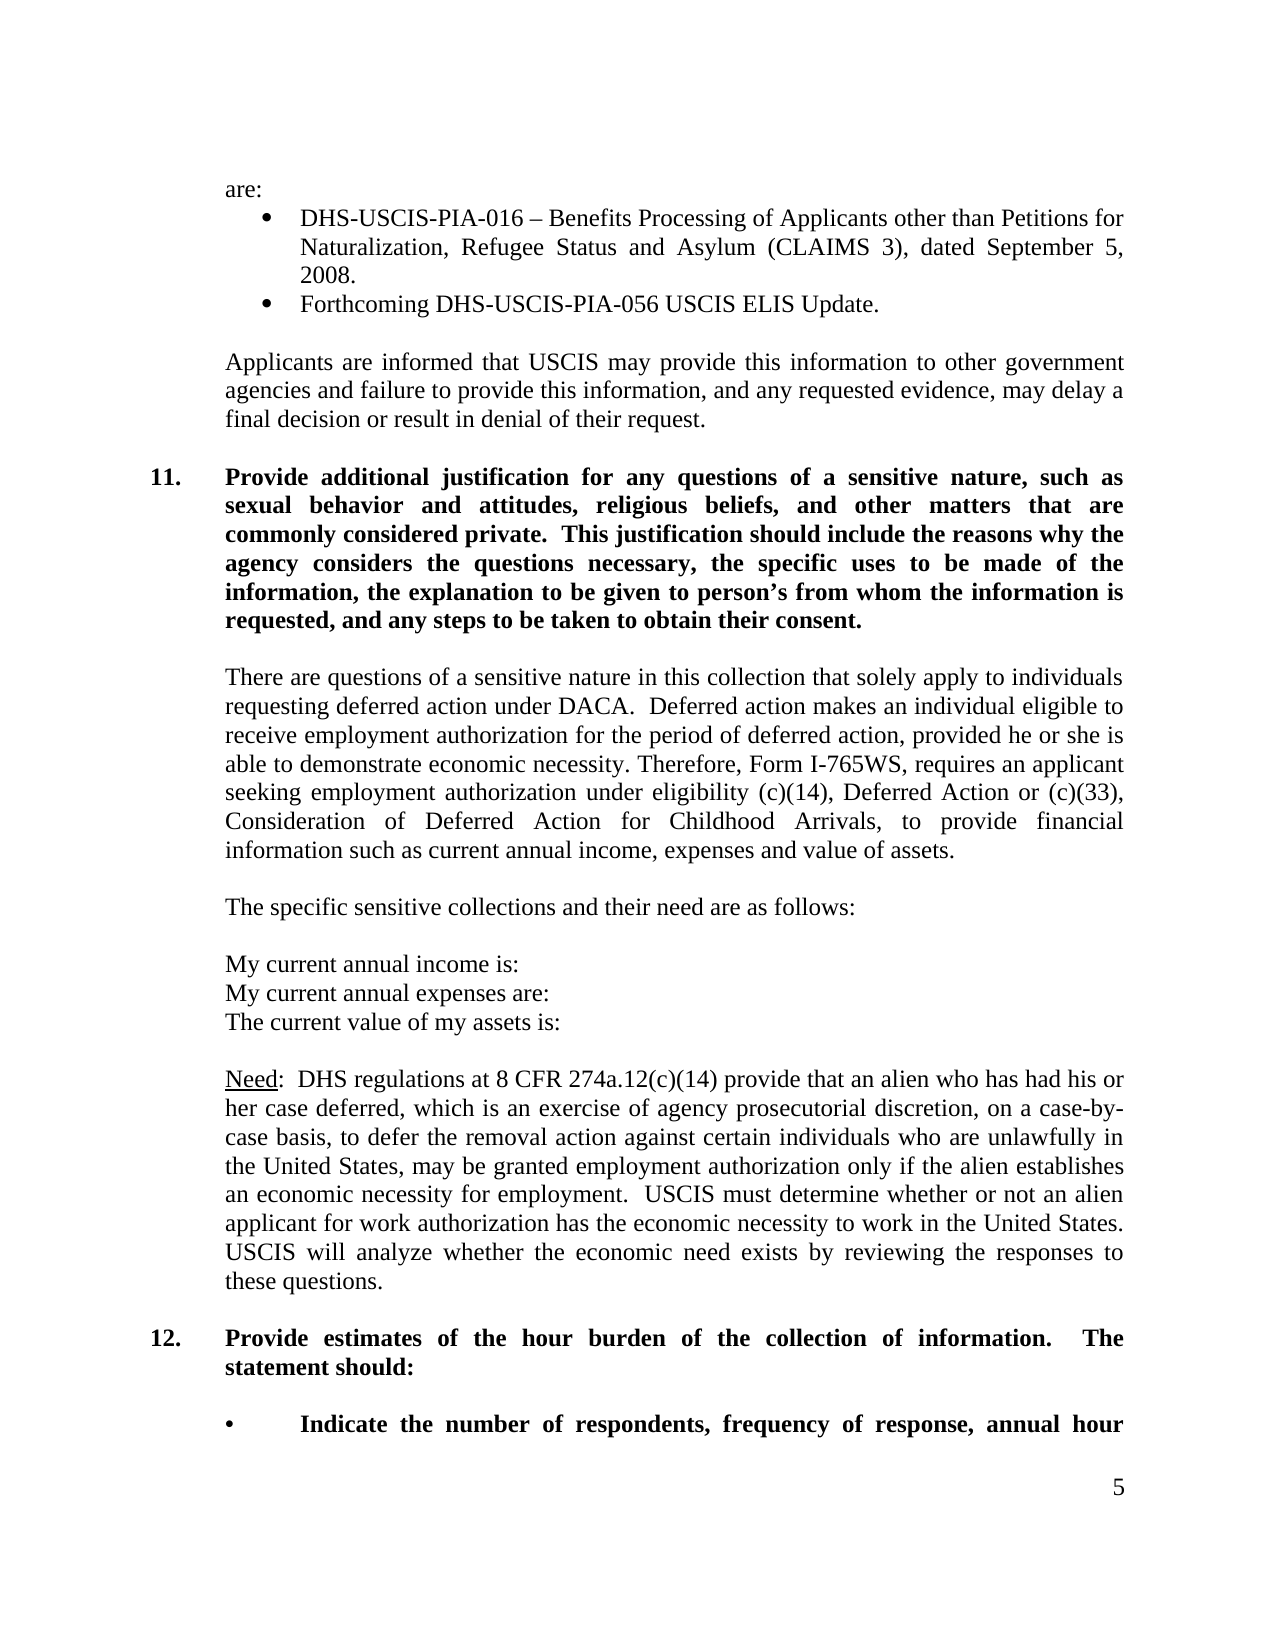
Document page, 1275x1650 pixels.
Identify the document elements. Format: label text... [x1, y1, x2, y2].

text My current annual expenses are: [150, 978, 1125, 1007]
text 11. Provide additional justification for any questions of a sensitive nature, such as sexual behavior and attitudes, religious beliefs, and other matters that are commonly considered private. This justification should include the reasons why the agency considers the questions necessary, the specific uses to be made of the information, the explanation to be given to person’s from whom the information is requested, and any steps to be taken to obtain their consent. [150, 462, 1125, 634]
text My current annual income is: [150, 949, 1125, 978]
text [225, 174, 1125, 203]
text The specific sensitive collections and their need are as follows: [150, 892, 1125, 921]
text The current value of my assets is: [150, 1007, 1125, 1036]
list DHS-USCIS-PIA-016 – Benefits Processing of Applicants other than Petitions for Naturalization, Refugee Status and Asylum (CLAIMS 3), dated September 5, 2008. [262, 203, 1125, 289]
text Applicants are informed that USCIS may provide this information to other government agencies and failure to provide this information, and any requested evidence, may delay a final decision or result in denial of their request. [225, 347, 1125, 433]
text There are questions of a sensitive nature in this collection that solely apply to individuals requesting deferred action under DACA. Deferred action makes an individual eligible to receive employment authorization for the period of deferred action, provided he or she is able to demonstrate economic necessity. Therefore, Form I-765WS, requires an applicant seeking employment authorization under eligibility (c)(14), Deferred Action or (c)(33), Consideration of Deferred Action for Childhood Arrivals, to provide financial information such as current annual income, expenses and value of assets. [150, 662, 1125, 864]
text 12. Provide estimates of the hour burden of the collection of information. The statement should: [150, 1323, 1125, 1381]
list Forthcoming DHS-USCIS-PIA-056 USCIS ELIS Update. [262, 289, 1125, 318]
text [225, 1409, 1125, 1438]
text Need: DHS regulations at 8 CFR 274a.12(c)(14) provide that an alien who has had his or her case deferred, which is an exercise of agency prosecutorial discretion, on a case-by-case basis, to defer the removal action against certain individuals who are unlawfully in the United States, may be granted employment authorization only if the alien establishes an economic necessity for employment. USCIS must determine whether or not an alien applicant for work authorization has the economic necessity to work in the United States. USCIS will analyze whether the economic need exists by reviewing the responses to these questions. [150, 1064, 1125, 1294]
